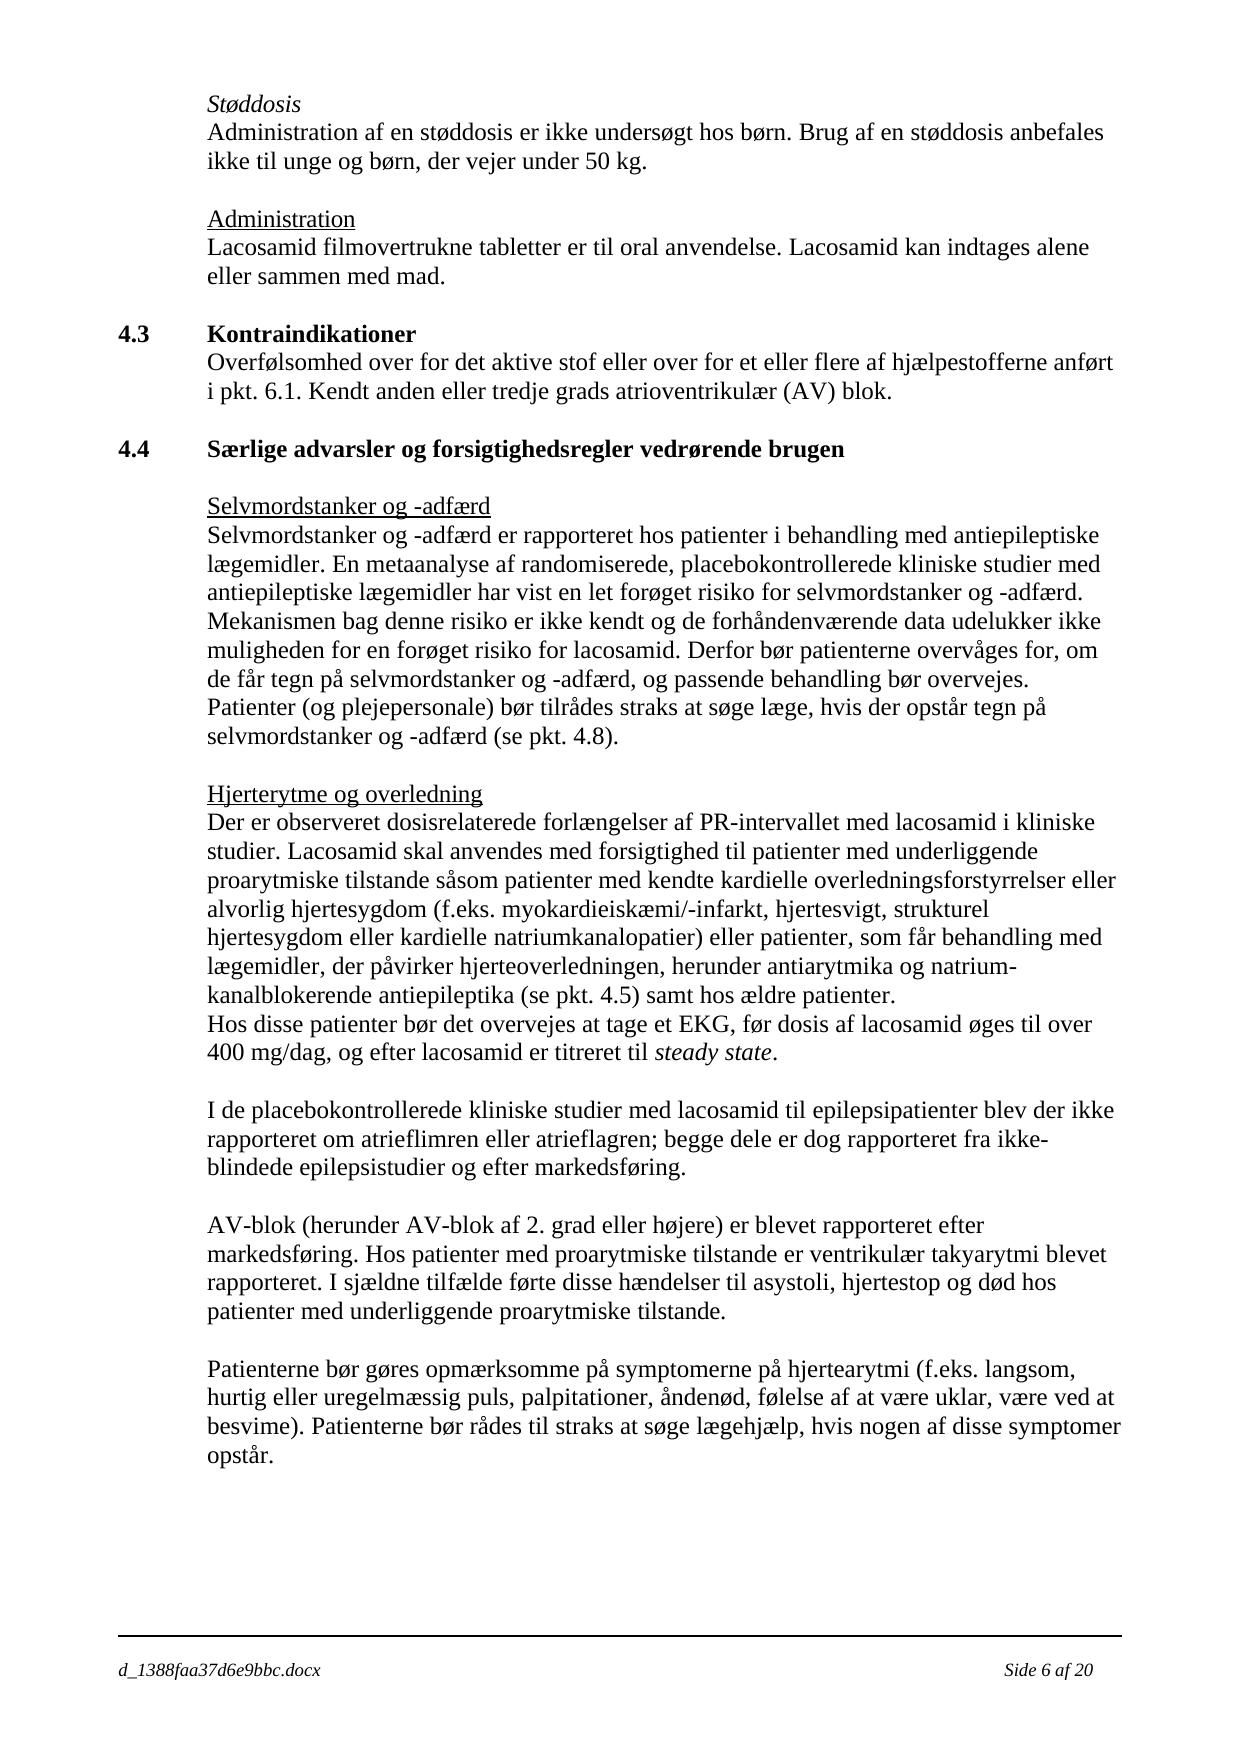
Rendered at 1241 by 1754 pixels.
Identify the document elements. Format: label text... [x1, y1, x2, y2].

text Hos disse patienter bør det overvejes at tage et EKG, før dosis af lacosamid øges til over 400 mg/dag, og efter lacosamid er titreret til steady state. [207, 1009, 1122, 1066]
text 4.3 Kontraindikationer [118, 319, 1122, 347]
text Støddosis [207, 89, 1122, 117]
text AV-blok (herunder AV-blok af 2. grad eller højere) er blevet rapporteret efter markedsføring. Hos patienter med proarytmiske tilstande er ventrikulær takyarytmi blevet rapporteret. I sjældne tilfælde førte disse hændelser til asystoli, hjertestop og død hos patienter med underliggende proarytmiske tilstande. [207, 1210, 1122, 1325]
text Der er observeret dosisrelaterede forlængelser af PR-intervallet med lacosamid i kliniske studier. Lacosamid skal anvendes med forsigtighed til patienter med underliggende proarytmiske tilstande såsom patienter med kendte kardielle overledningsforstyrrelser eller alvorlig hjertesygdom (f.eks. myokardieiskæmi/-infarkt, hjertesvigt, strukturel hjertesygdom eller kardielle natriumkanalopatier) eller patienter, som får behandling med lægemidler, der påvirker hjerteoverledningen, herunder antiarytmika og natriumkanalblokerende antiepileptika (se pkt. 4.5) samt hos ældre patienter. [207, 807, 1122, 1009]
text Selvmordstanker og -adfærd [207, 491, 1122, 520]
text 4.4 Særlige advarsler og forsigtighedsregler vedrørende brugen [118, 434, 1122, 462]
text Selvmordstanker og -adfærd er rapporteret hos patienter i behandling med antiepileptiske lægemidler. En metaanalyse af randomiserede, placebokontrollerede kliniske studier med antiepileptiske lægemidler har vist en let forøget risiko for selvmordstanker og -adfærd. Mekanismen bag denne risiko er ikke kendt og de forhåndenværende data udelukker ikke muligheden for en forøget risiko for lacosamid. Derfor bør patienterne overvåges for, om de får tegn på selvmordstanker og -adfærd, og passende behandling bør overvejes. Patienter (og plejepersonale) bør tilrådes straks at søge læge, hvis der opstår tegn på selvmordstanker og -adfærd (se pkt. 4.8). [207, 520, 1122, 750]
text Overfølsomhed over for det aktive stof eller over for et eller flere af hjælpestofferne anført i pkt. 6.1. Kendt anden eller tredje grads atrioventrikulær (AV) blok. [207, 347, 1122, 405]
text Patienterne bør gøres opmærksomme på symptomerne på hjertearytmi (f.eks. langsom, hurtig eller uregelmæssig puls, palpitationer, åndenød, følelse af at være uklar, være ved at besvime). Patienterne bør rådes til straks at søge lægehjælp, hvis nogen af disse symptomer opstår. [207, 1354, 1122, 1469]
text Administration af en støddosis er ikke undersøgt hos børn. Brug af en støddosis anbefales ikke til unge og børn, der vejer under 50 kg. [207, 117, 1122, 175]
text Lacosamid filmovertrukne tabletter er til oral anvendelse. Lacosamid kan indtages alene eller sammen med mad. [207, 232, 1122, 290]
text Hjerterytme og overledning [207, 779, 1122, 807]
text I de placebokontrollerede kliniske studier med lacosamid til epilepsipatienter blev der ikke rapporteret om atrieflimren eller atrieflagren; begge dele er dog rapporteret fra ikke-blindede epilepsistudier og efter markedsføring. [207, 1095, 1122, 1181]
text Administration [207, 204, 1122, 232]
